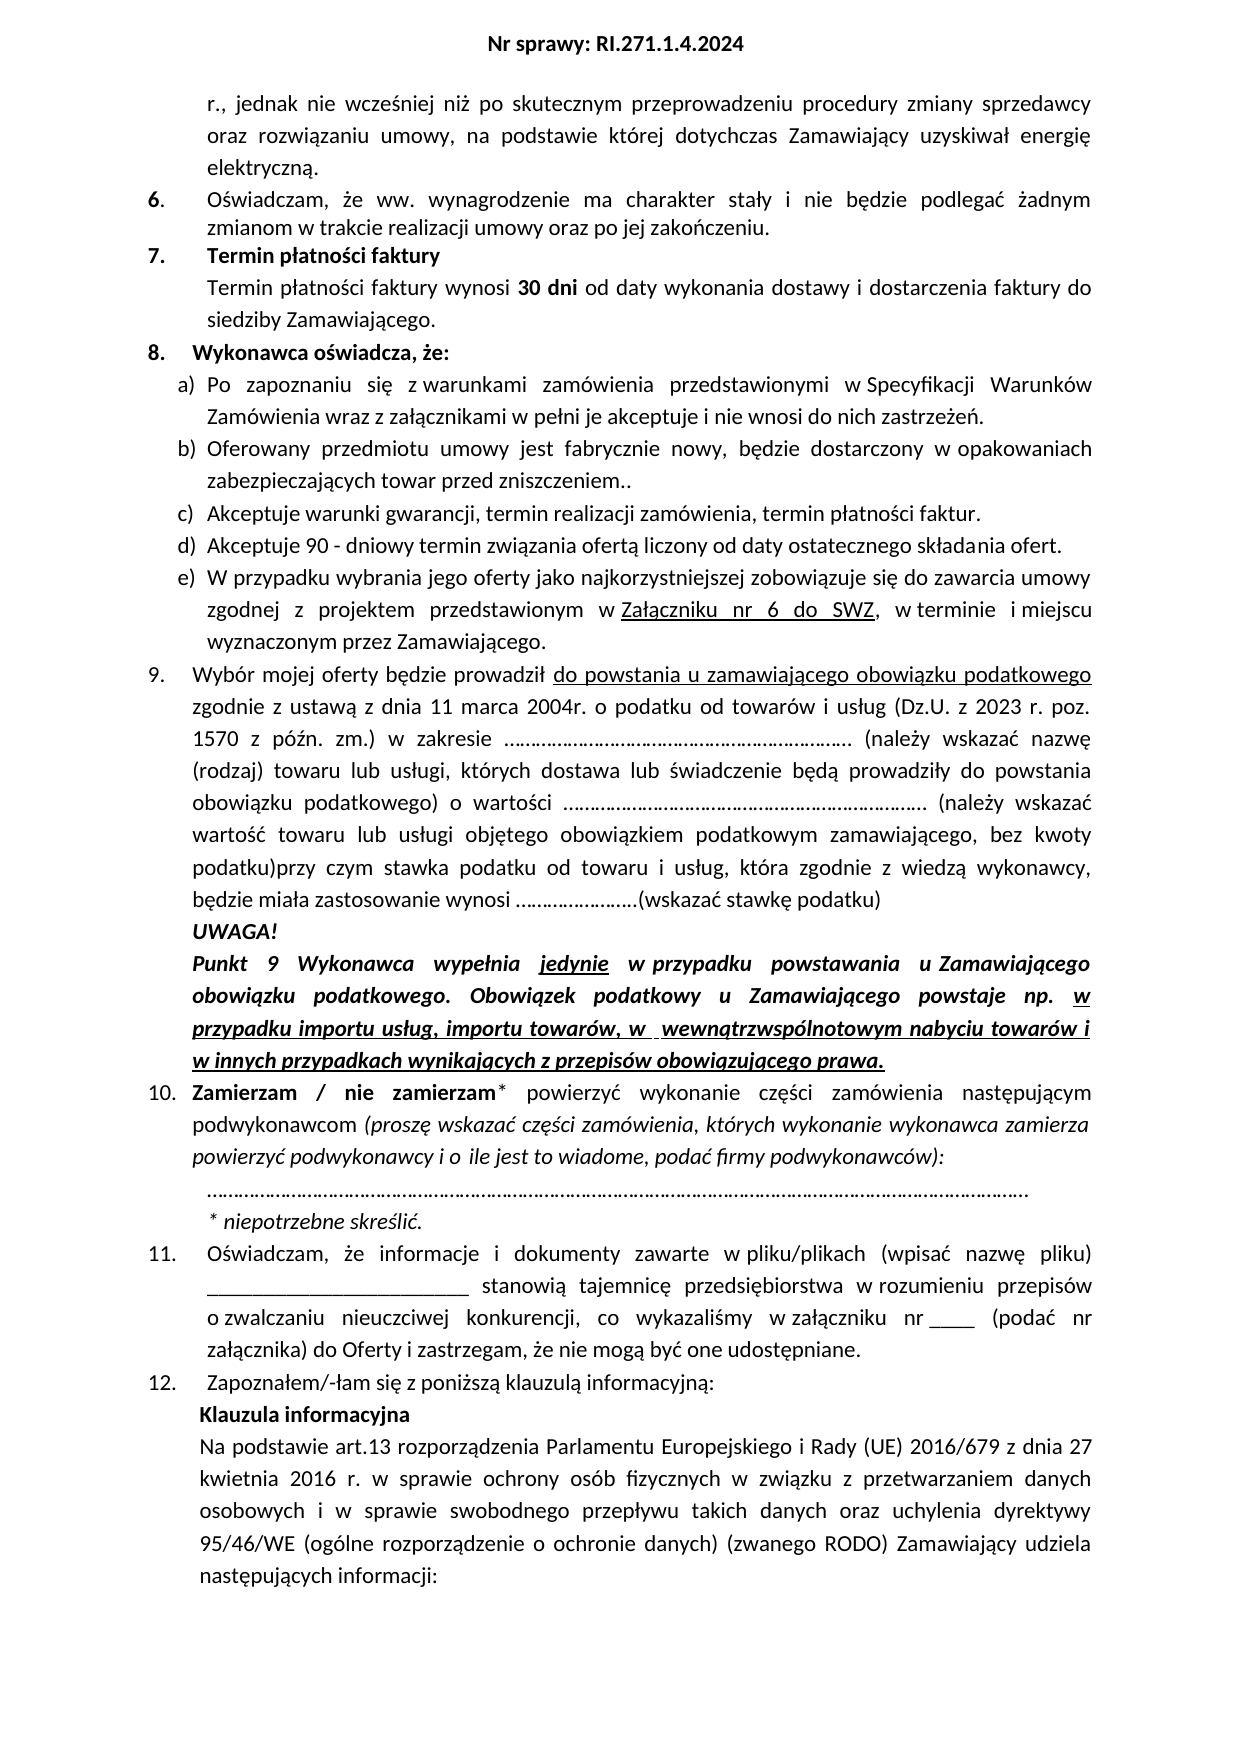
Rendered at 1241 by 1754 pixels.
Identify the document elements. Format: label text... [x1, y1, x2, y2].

list Wybór mojej oferty będzie prowadził do powstania u zamawiającego obowiązku podatkowego zgodnie z ustawą z dnia 11 marca 2004r. o podatku od towarów i usług (Dz.U. z 2023 r. poz. 1570 z późn. zm.) w zakresie ………………………………………………………… (należy wskazać nazwę (rodzaj) towaru lub usługi, których dostawa lub świadczenie będą prowadziły do powstania obowiązku podatkowego) o wartości …………………………………………………………… (należy wskazać wartość towaru lub usługi objętego obowiązkiem podatkowym zamawiającego, bez kwoty podatku)przy czym stawka podatku od towaru i usług, która zgodnie z wiedzą wykonawcy, będzie miała zastosowanie wynosi …………………..(wskazać stawkę podatku) [148, 660, 1092, 913]
list Zamierzam / nie zamierzam* powierzyć wykonanie części zamówienia następującym podwykonawcom (proszę wskazać części zamówienia, których wykonanie wykonawca zamierza powierzyć podwykonawcy i o ile jest to wiadome, podać firmy podwykonawców): [148, 1078, 1092, 1171]
text ………………………………………………………………………………………………………………………………………… [148, 1175, 1092, 1203]
text 6. Oświadczam, że ww. wynagrodzenie ma charakter stały i nie będzie podlegać żadnym zmianom w trakcie realizacji umowy oraz po jej zakończeniu. [148, 185, 1092, 241]
list Po zapoznaniu się z warunkami zamówienia przedstawionymi w Specyfikacji Warunków Zamówienia wraz z załącznikami w pełni je akceptuje i nie wnosi do nich zastrzeżeń. [177, 370, 1092, 430]
text Termin płatności faktury wynosi 30 dni od daty wykonania dostawy i dostarczenia faktury do siedziby Zamawiającego. [148, 273, 1092, 334]
list Klauzula informacyjna [199, 1400, 1092, 1428]
list Na podstawie art.13 rozporządzenia Parlamentu Europejskiego i Rady (UE) 2016/679 z dnia 27 kwietnia 2016 r. w sprawie ochrony osób fizycznych w związku z przetwarzaniem danych osobowych i w sprawie swobodnego przepływu takich danych oraz uchylenia dyrektywy 95/46/WE (ogólne rozporządzenie o ochronie danych) (zwanego RODO) Zamawiający udziela następujących informacji: [199, 1432, 1092, 1589]
list Oferowany przedmiotu umowy jest fabrycznie nowy, będzie dostarczony w opakowaniach zabezpieczających towar przed zniszczeniem.. [177, 434, 1092, 494]
list Akceptuje warunki gwarancji, termin realizacji zamówienia, termin płatności faktur. [177, 499, 1092, 527]
list W przypadku wybrania jego oferty jako najkorzystniejszej zobowiązuje się do zawarcia umowy zgodnej z projektem przedstawionym w Załączniku nr 6 do SWZ, w terminie i miejscu wyznaczonym przez Zamawiającego. [177, 563, 1092, 656]
text * niepotrzebne skreślić. [148, 1207, 1092, 1235]
list Oświadczam, że informacje i dokumenty zawarte w pliku/plikach (wpisać nazwę pliku) _______________________ stanowią tajemnicę przedsiębiorstwa w rozumieniu przepisów o zwalczaniu nieuczciwej konkurencji, co wykazaliśmy w załączniku nr ____ (podać nr załącznika) do Oferty i zastrzegam, że nie mogą być one udostępniane. [148, 1239, 1092, 1364]
list Akceptuje 90 - dniowy termin związania ofertą liczony od daty ostatecznego składania ofert. [177, 531, 1092, 559]
list Zapoznałem/-łam się z poniższą klauzulą informacyjną: [148, 1368, 1092, 1396]
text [207, 89, 1092, 181]
list UWAGA! Punkt 9 Wykonawca wypełnia jedynie w przypadku powstawania u Zamawiającego obowiązku podatkowego. Obowiązek podatkowy u Zamawiającego powstaje np. w przypadku importu usług, importu towarów, w wewnątrzwspólnotowym nabyciu towarów i w innych przypadkach wynikających z przepisów obowiązującego prawa. [192, 917, 1092, 1074]
list Wykonawca oświadcza, że: [148, 338, 1092, 366]
text 7. Termin płatności faktury [148, 241, 1092, 269]
